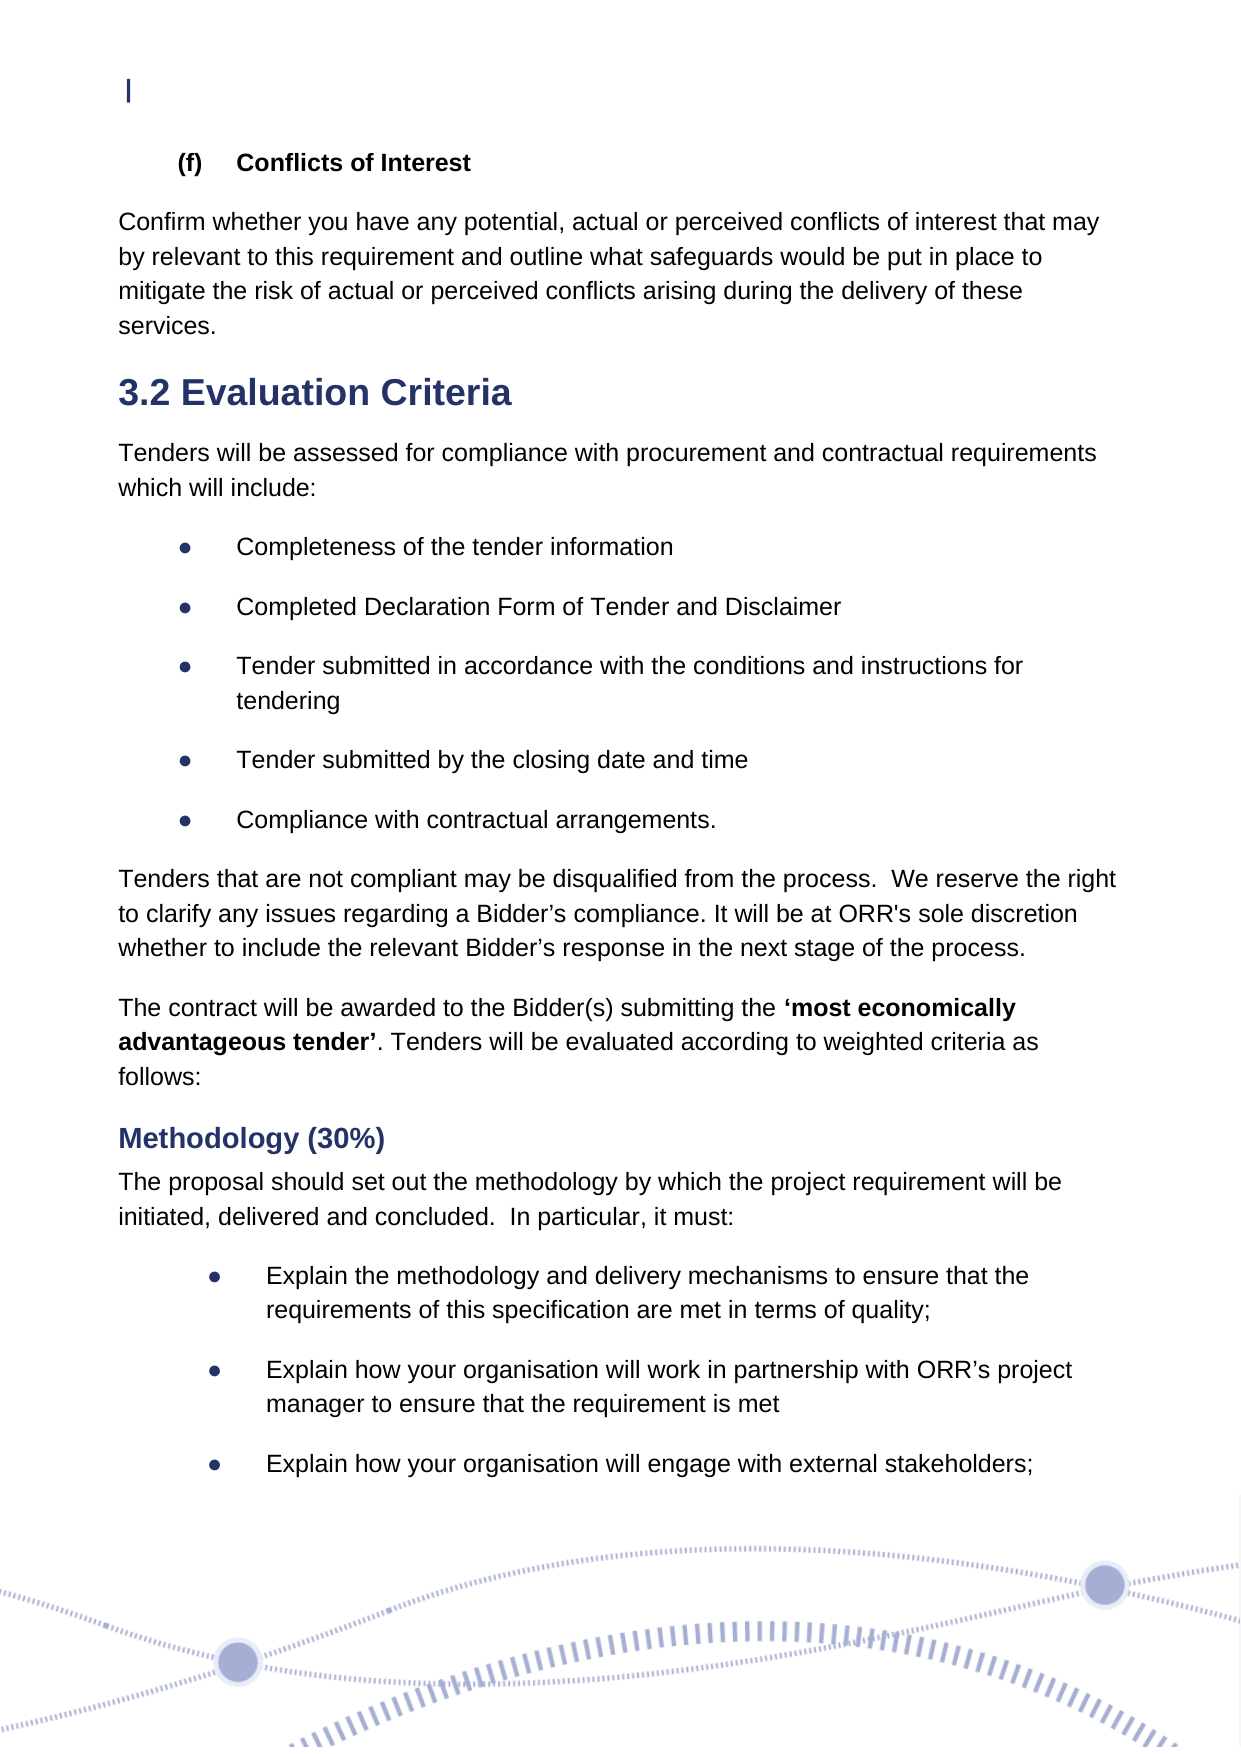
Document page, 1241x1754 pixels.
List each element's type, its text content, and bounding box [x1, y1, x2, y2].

text Compliance with contractual arrangements. [177, 804, 1122, 833]
text Tenders that are not compliant may be disqualified from the process. We reserve the right to clarify any issues regarding a Bidder’s compliance. It will be at ORR's sole discretion whether to include the relevant Bidder’s response in the next stage of the process. [118, 864, 1122, 962]
text Confirm whether you have any potential, actual or perceived conflicts of interest that may by relevant to this requirement and outline what safeguards would be put in place to mitigate the risk of actual or perceived conflicts arising during the delivery of these services. [118, 207, 1122, 339]
text Tenders will be assessed for compliance with procurement and contractual requirements which will include: [118, 438, 1122, 501]
text The contract will be awarded to the Bidder(s) submitting the ‘most economically advantageous tender’. Tenders will be evaluated according to weighted criteria as follows: [118, 992, 1122, 1090]
text Explain how your organisation will engage with external stakeholders; [207, 1449, 1122, 1478]
subtitle 3.2 Evaluation Criteria [118, 370, 1122, 413]
text Tender submitted in accordance with the conditions and instructions for tendering [177, 651, 1122, 714]
text The proposal should set out the methodology by which the project requirement will be initiated, delivered and concluded. In particular, it must: [118, 1167, 1122, 1230]
text Explain the methodology and delivery mechanisms to ensure that the requirements of this specification are met in terms of quality; [207, 1261, 1122, 1324]
text Completeness of the tender information [177, 532, 1122, 561]
picture [0, 1495, 1241, 1747]
text Completed Declaration Form of Tender and Disclaimer [177, 592, 1122, 620]
subtitle Methodology (30%) [118, 1121, 1122, 1154]
text Tender submitted by the closing date and time [177, 745, 1122, 774]
text Explain how your organisation will work in partnership with ORR’s project manager to ensure that the requirement is met [207, 1355, 1122, 1418]
text Conflicts of Interest [177, 148, 1122, 176]
